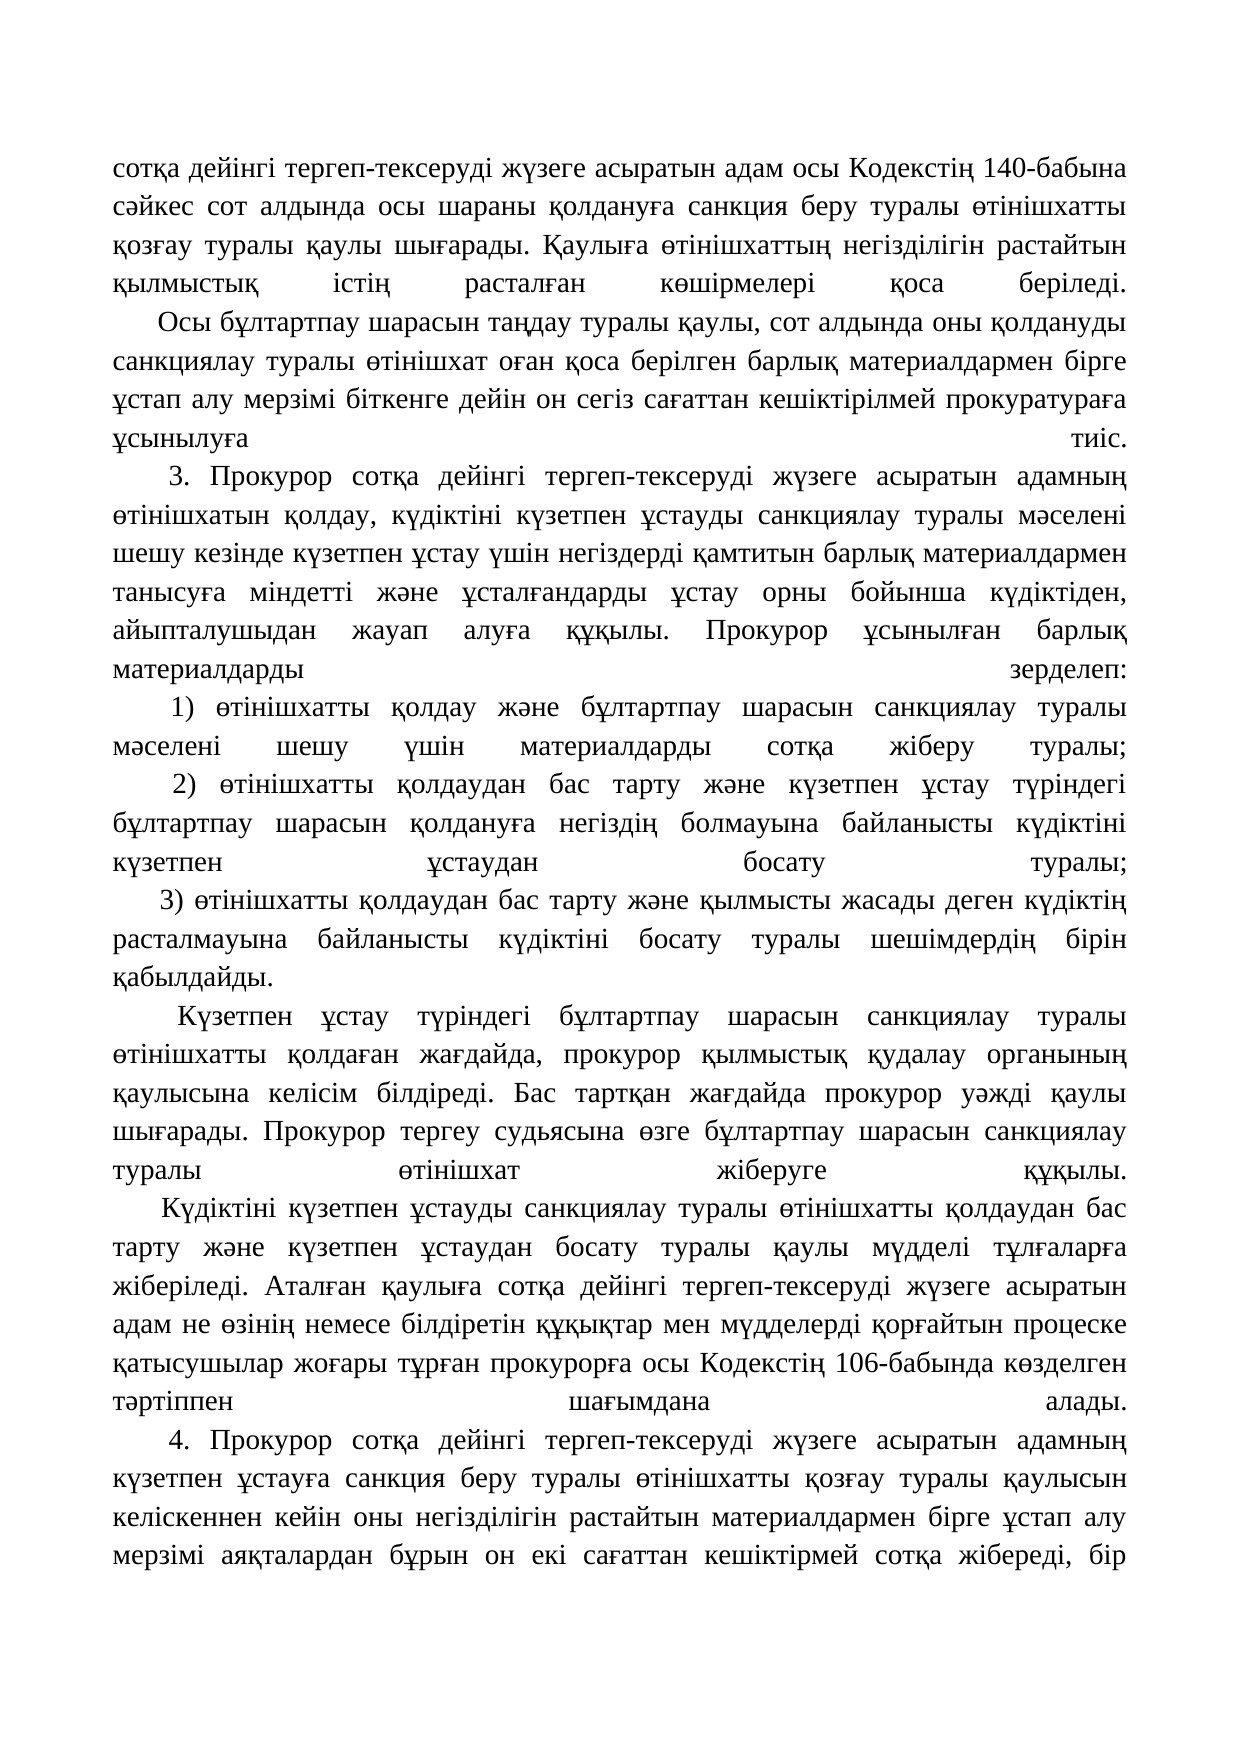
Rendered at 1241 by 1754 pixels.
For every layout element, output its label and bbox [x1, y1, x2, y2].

text [112, 150, 1128, 1571]
